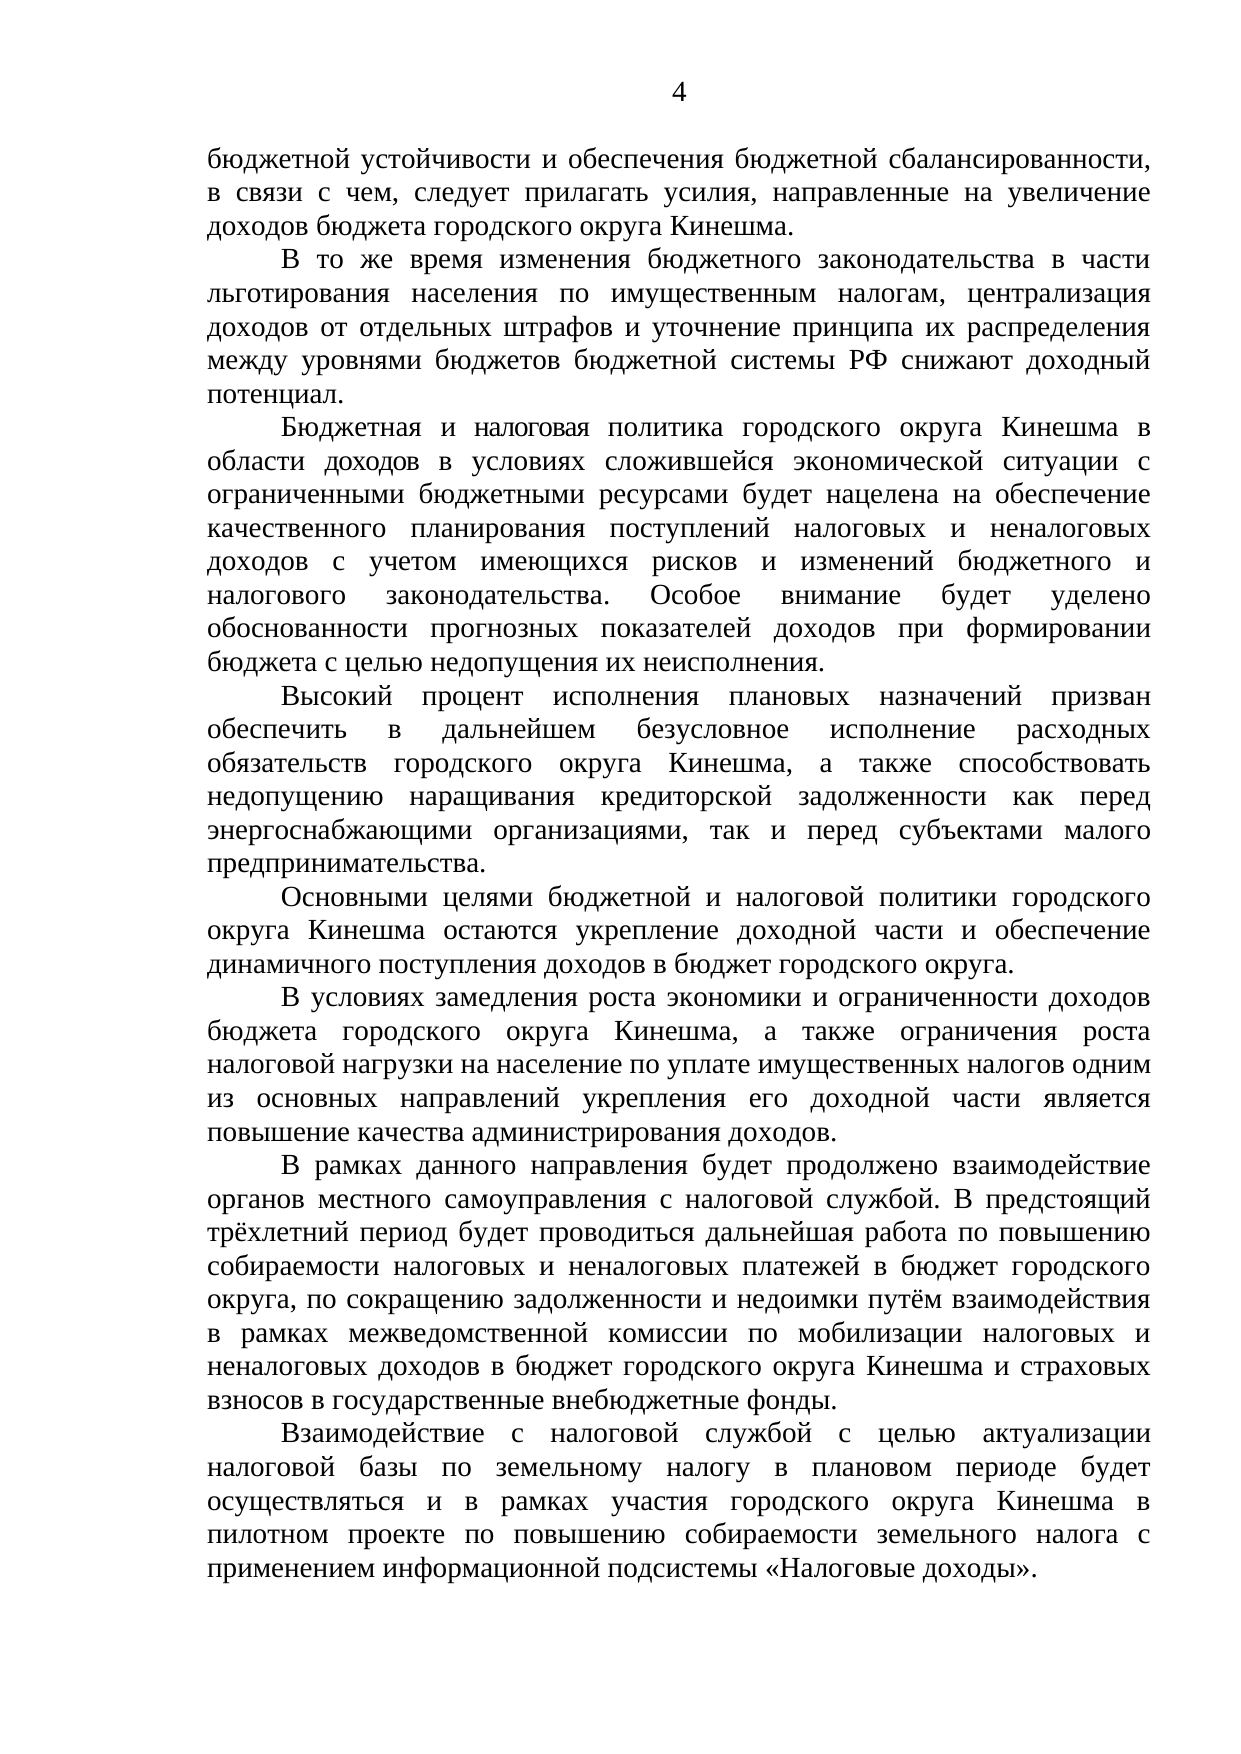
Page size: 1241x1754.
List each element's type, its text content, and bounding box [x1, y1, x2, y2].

text Взаимодействие с налоговой службой с целью актуализации налоговой базы по земельному налогу в плановом периоде будет осуществляться и в рамках участия городского округа Кинешма в пилотном проекте по повышению собираемости земельного налога с применением информационной подсистемы «Налоговые доходы». [207, 1416, 1152, 1583]
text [207, 141, 1152, 242]
text В то же время изменения бюджетного законодательства в части льготирования населения по имущественным налогам, централизация доходов от отдельных штрафов и уточнение принципа их распределения между уровнями бюджетов бюджетной системы РФ снижают доходный потенциал. [207, 242, 1152, 409]
text В рамках данного направления будет продолжено взаимодействие органов местного самоуправления с налоговой службой. В предстоящий трёхлетний период будет проводиться дальнейшая работа по повышению собираемости налоговых и неналоговых платежей в бюджет городского округа, по сокращению задолженности и недоимки путём взаимодействия в рамках межведомственной комиссии по мобилизации налоговых и неналоговых доходов в бюджет городского округа Кинешма и страховых взносов в государственные внебюджетные фонды. [207, 1147, 1152, 1416]
text Бюджетная и налоговая политика городского округа Кинешма в области доходов в условиях сложившейся экономической ситуации с ограниченными бюджетными ресурсами будет нацелена на обеспечение качественного планирования поступлений налоговых и неналоговых доходов с учетом имеющихся рисков и изменений бюджетного и налогового законодательства. Особое внимание будет уделено обоснованности прогнозных показателей доходов при формировании бюджета с целью недопущения их неисполнения. [207, 409, 1152, 678]
text Основными целями бюджетной и налоговой политики городского округа Кинешма остаются укрепление доходной части и обеспечение динамичного поступления доходов в бюджет городского округа. [207, 879, 1152, 979]
text Высокий процент исполнения плановых назначений призван обеспечить в дальнейшем безусловное исполнение расходных обязательств городского округа Кинешма, а также способствовать недопущению наращивания кредиторской задолженности как перед энергоснабжающими организациями, так и перед субъектами малого предпринимательства. [207, 678, 1152, 879]
text В условиях замедления роста экономики и ограниченности доходов бюджета городского округа Кинешма, а также ограничения роста налоговой нагрузки на население по уплате имущественных налогов одним из основных направлений укрепления его доходной части является повышение качества администрирования доходов. [207, 979, 1152, 1147]
